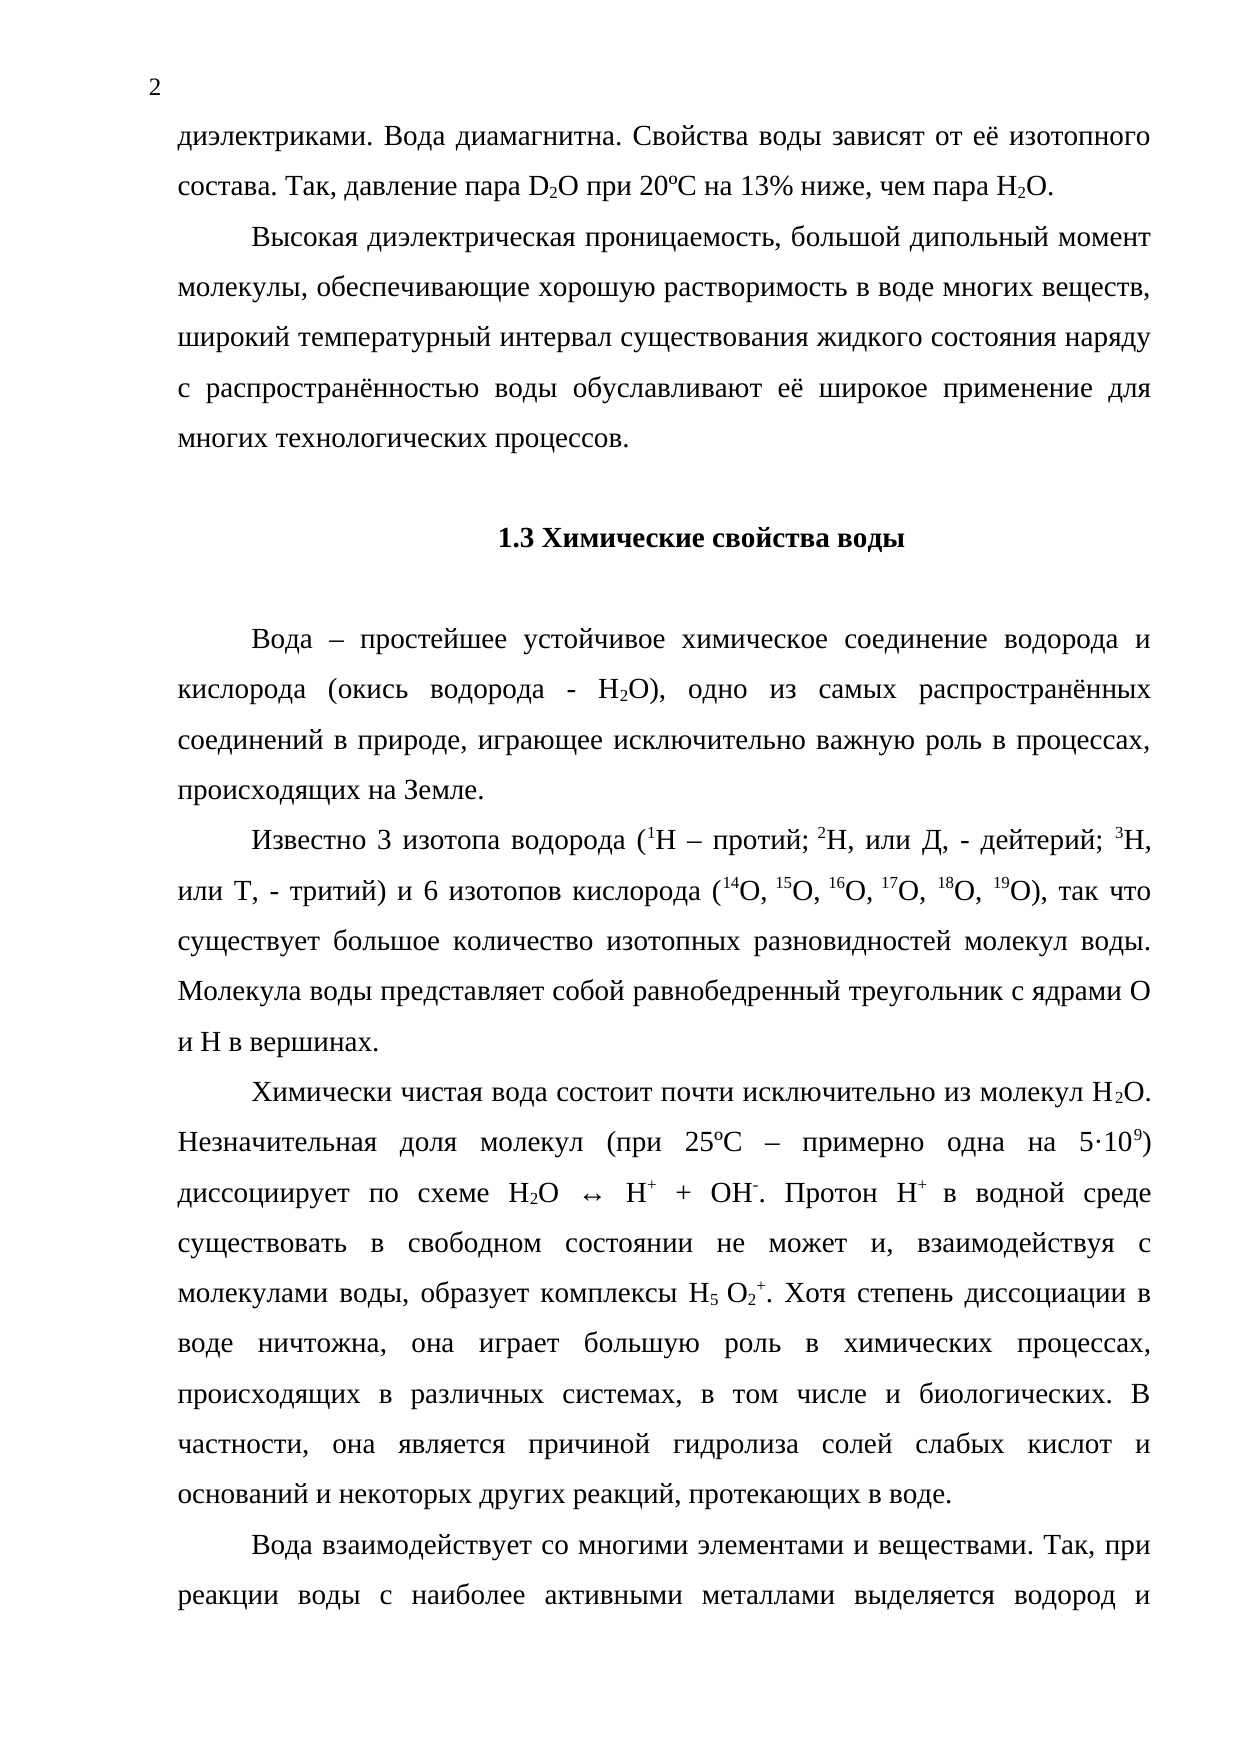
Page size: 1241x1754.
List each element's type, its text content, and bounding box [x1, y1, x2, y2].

text 1.3 Химические свойства воды [177, 521, 1152, 554]
text Вода – простейшее устойчивое химическое соединение водорода и кислорода (окись водорода - Н2O), одно из самых распространённых соединений в природе, играющее исключительно важную роль в процессах, происходящих на Земле. [177, 621, 1152, 806]
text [177, 1527, 1152, 1611]
text Известно 3 изотопа водорода (1Н – протий; 2Н, или Д, - дейтерий; 3Н, или Т, - тритий) и 6 изотопов кислорода (14О, 15О, 16О, 17О, 18О, 19О), так что существует большое количество изотопных разновидностей молекул воды. Молекула воды представляет собой равнобедренный треугольник с ядрами О и Н в вершинах. [177, 822, 1152, 1057]
text Высокая диэлектрическая проницаемость, большой дипольный момент молекулы, обеспечивающие хорошую растворимость в воде многих веществ, широкий температурный интервал существования жидкого состояния наряду с распространённостью воды обуславливают её широкое применение для многих технологических процессов. [177, 219, 1152, 453]
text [177, 118, 1152, 202]
text Химически чистая вода состоит почти исключительно из молекул Н2O. Незначительная доля молекул (при 25ºС – примерно одна на 5·109) диссоциирует по схеме Н2O ↔ Н+ + ОН-. Протон Н+ в водной среде существовать в свободном состоянии не может и, взаимодействуя с молекулами воды, образует комплексы Н5 О2+. Хотя степень диссоциации в воде ничтожна, она играет большую роль в химических процессах, происходящих в различных системах, в том числе и биологических. В частности, она является причиной гидролиза солей слабых кислот и оснований и некоторых других реакций, протекающих в воде. [177, 1074, 1152, 1510]
